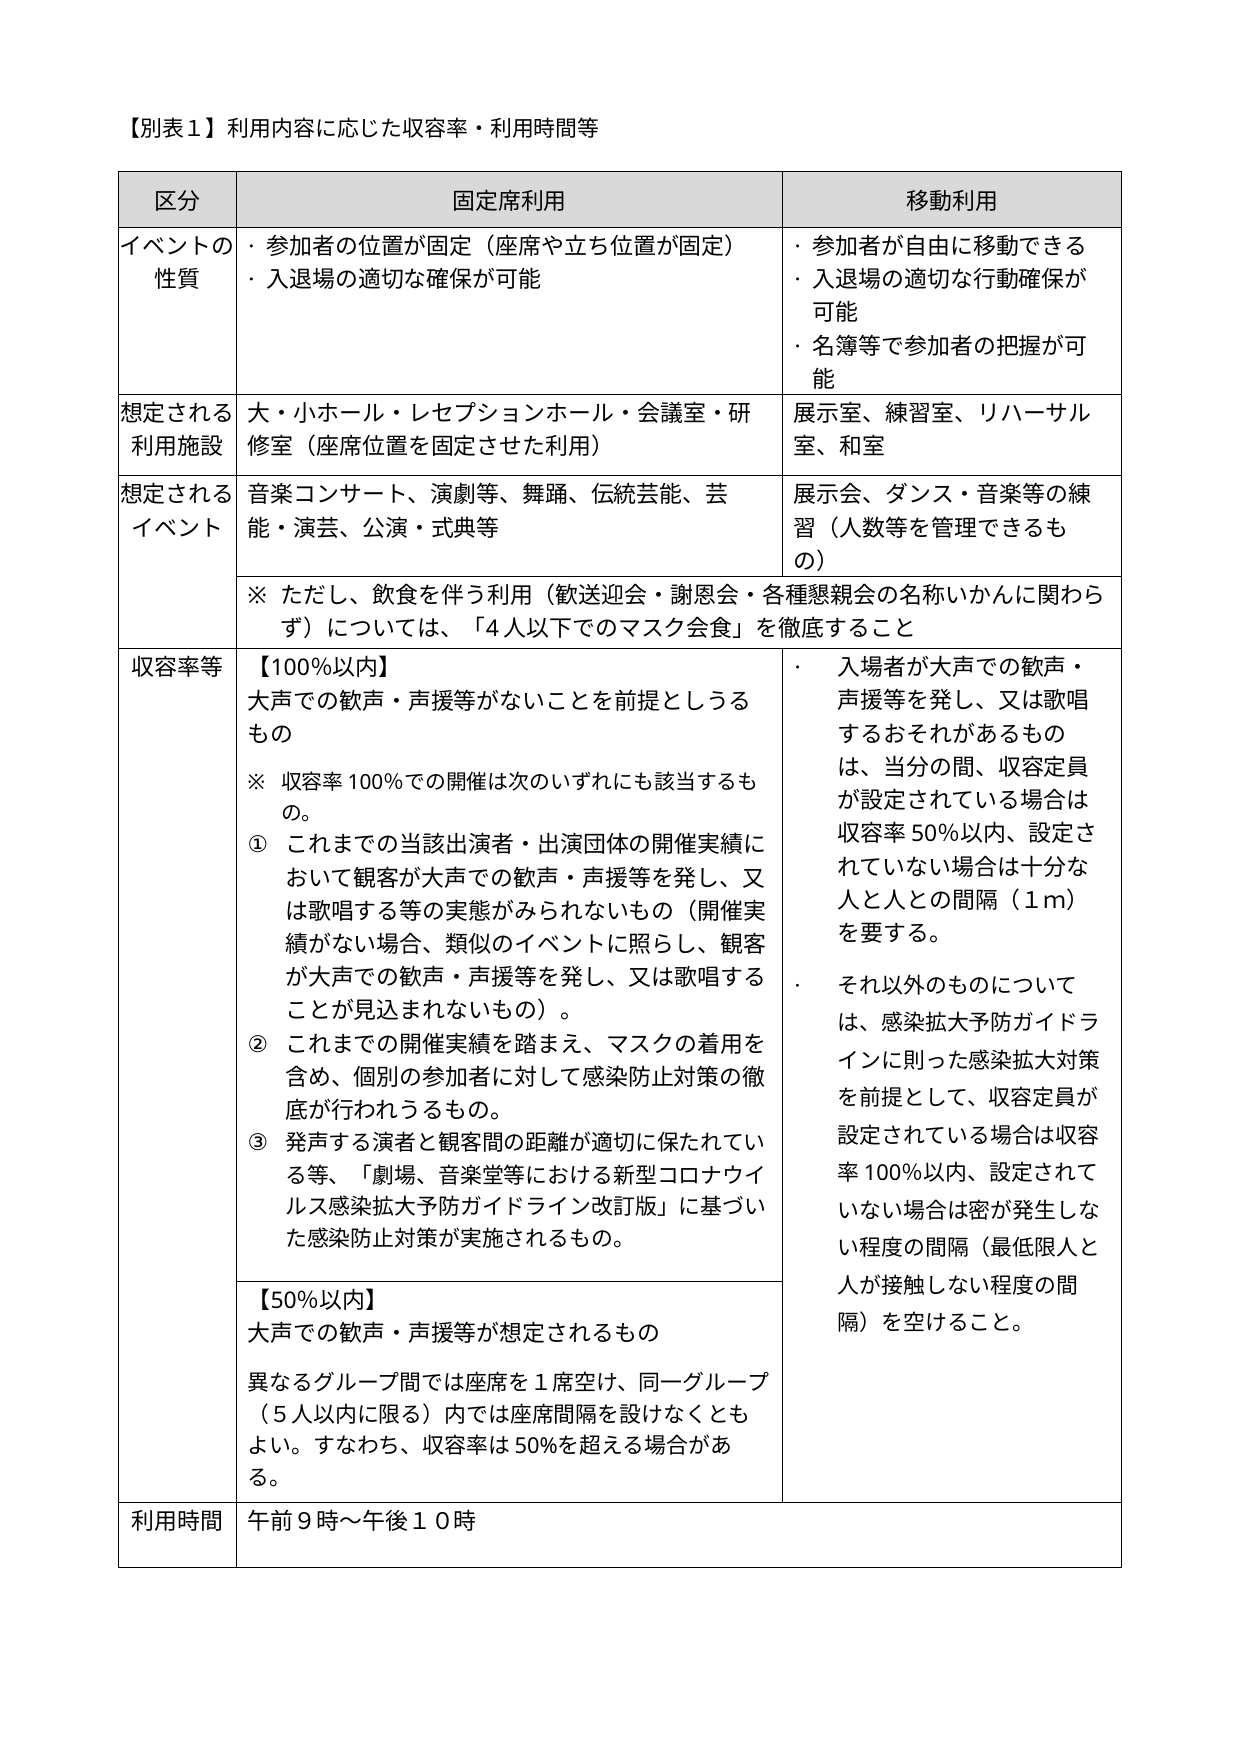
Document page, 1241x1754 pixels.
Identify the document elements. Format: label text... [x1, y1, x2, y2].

table_cell ただし、飲食を伴う利用（歓送迎会・謝恩会・各種懇親会の名称いかんに関わらず）については、「4人以下でのマスク会食」を徹底すること [237, 577, 1121, 648]
table_cell 利用時間 [119, 1503, 236, 1567]
table_cell 【50％以内】 大声での歓声・声援等が想定されるもの 異なるグループ間では座席を１席空け、同一グループ（５人以内に限る）内では座席間隔を設けなくともよい。すなわち、収容率は50%を超える場合がある。 [237, 1282, 782, 1502]
table_cell 展示室、練習室、リハーサル室、和室 [783, 395, 1121, 475]
text 【別表１】利用内容に応じた収容率・利用時間等 [118, 108, 1122, 146]
table_cell 参加者が自由に移動できる 入退場の適切な行動確保が可能 名簿等で参加者の把握が可能 [783, 228, 1121, 394]
table_cell 大・小ホール・レセプションホール・会議室・研修室（座席位置を固定させた利用） [237, 395, 782, 475]
table_header 区分 [119, 172, 236, 227]
table_cell 参加者の位置が固定（座席や立ち位置が固定） 入退場の適切な確保が可能 [237, 228, 782, 394]
table_header 移動利用 [783, 172, 1121, 227]
table_cell 収容率等 [119, 649, 236, 1502]
table_cell 展示会、ダンス・音楽等の練習（人数等を管理できるもの） [783, 476, 1121, 576]
table_cell 【100％以内】 大声での歓声・声援等がないことを前提としうるもの 収容率100％での開催は次のいずれにも該当するもの。 これまでの当該出演者・出演団体の開催実績において観客が大声での歓声・声援等を発し、又は歌唱する等の実態がみられないもの（開催実績がない場合、類似のイベントに照らし、観客が大声での歓声・声援等を発し、又は歌唱することが見込まれないもの）。 これまでの開催実績を踏まえ、マスクの着用を含め、個別の参加者に対して感染防止対策の徹底が行われうるもの。 発声する演者と観客間の距離が適切に保たれている等、「劇場、音楽堂等における新型コロナウイルス感染拡大予防ガイドライン改訂版」に基づいた感染防止対策が実施されるもの。 [237, 649, 782, 1281]
table_cell 音楽コンサート、演劇等、舞踊、伝統芸能、芸能・演芸、公演・式典等 [237, 476, 782, 576]
table_cell 午前９時～午後１０時 [237, 1503, 1121, 1567]
table_cell 想定される 利用施設 [119, 395, 236, 475]
table_cell 入場者が大声での歓声・声援等を発し、又は歌唱するおそれがあるものは、当分の間、収容定員が設定されている場合は収容率50％以内、設定されていない場合は十分な人と人との間隔（１ｍ）を要する。 それ以外のものについては、感染拡大予防ガイドラインに則った感染拡大対策を前提として、収容定員が設定されている場合は収容率100％以内、設定されていない場合は密が発生しない程度の間隔（最低限人と人が接触しない程度の間隔）を空けること。 [783, 649, 1121, 1502]
table_cell イベントの 性質 [119, 228, 236, 394]
table_header 固定席利用 [237, 172, 782, 227]
table_cell 想定される イベント [119, 476, 236, 648]
